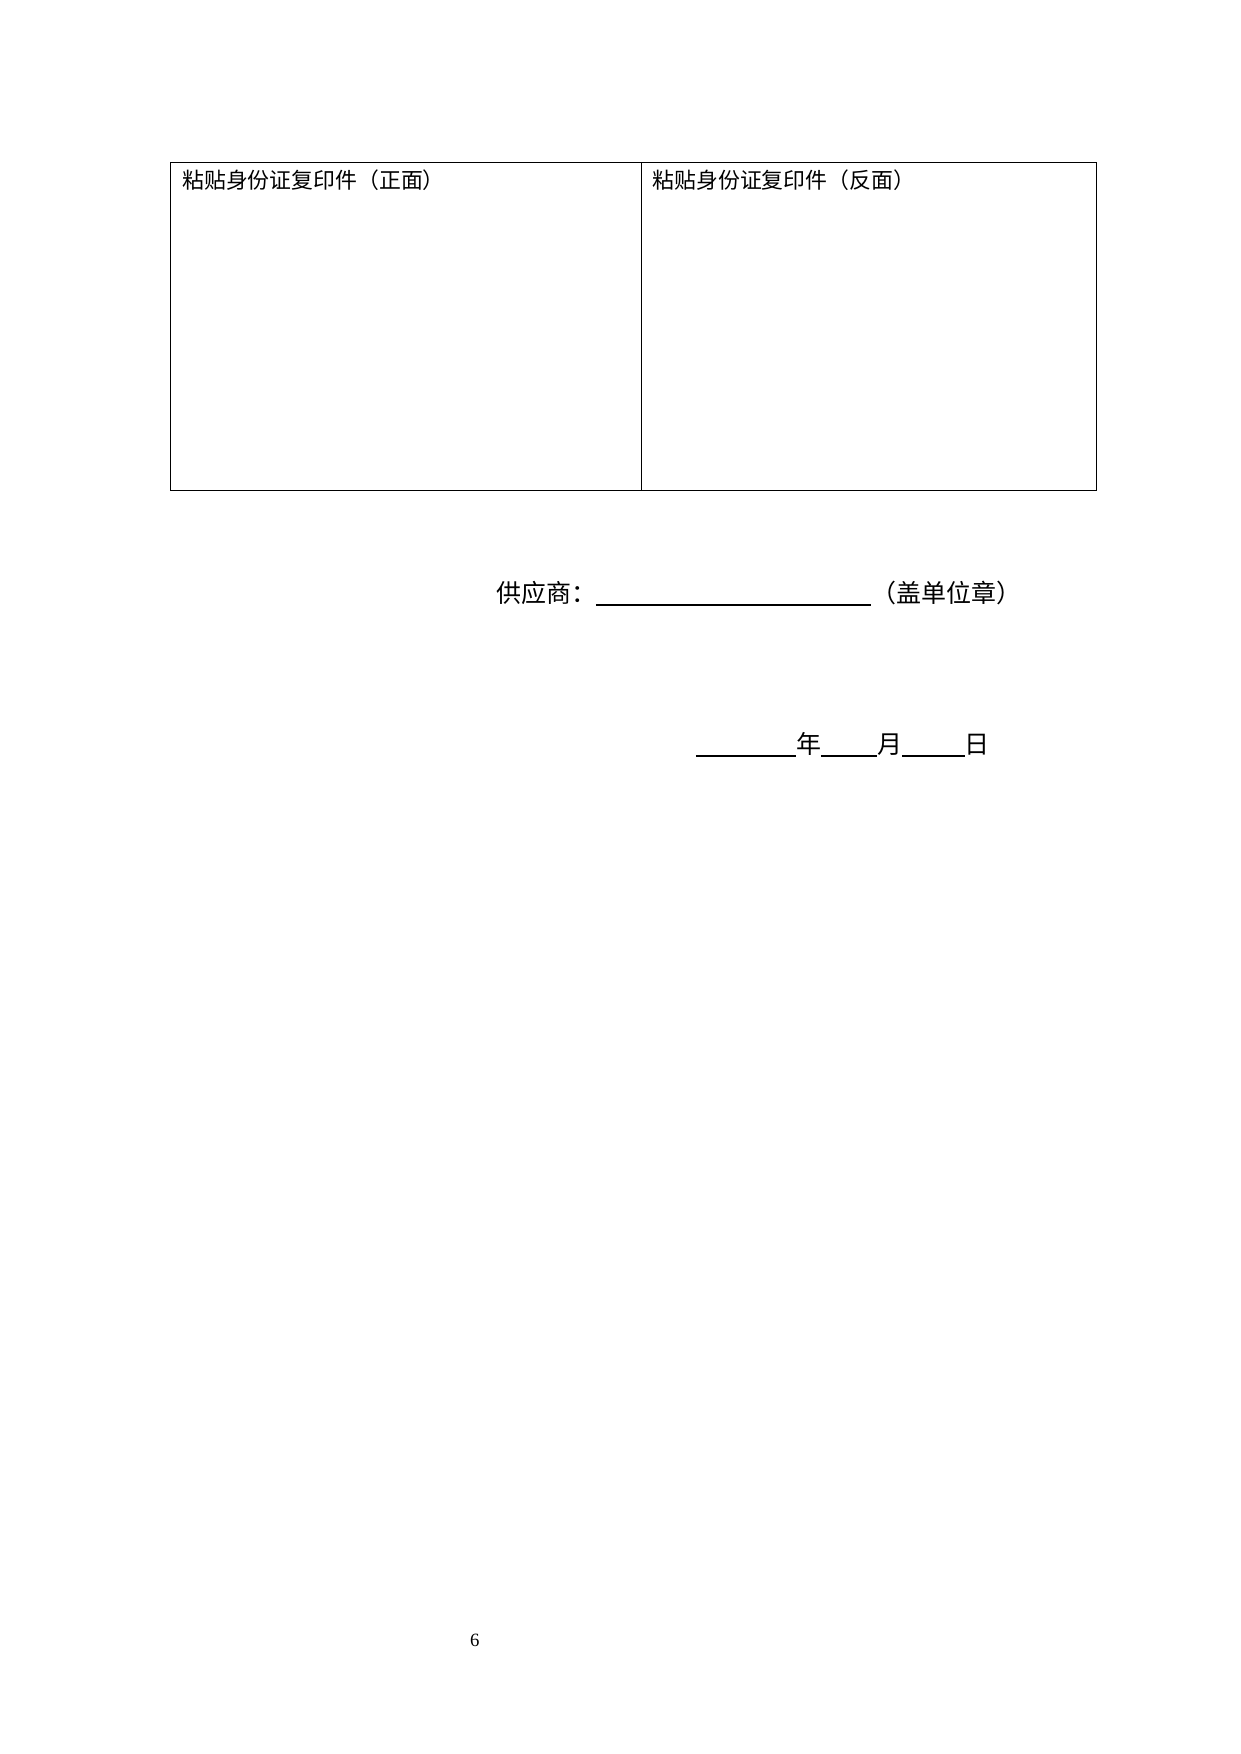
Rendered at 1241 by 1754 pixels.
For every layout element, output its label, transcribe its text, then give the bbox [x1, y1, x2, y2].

text 年 月 日 [696, 710, 1093, 775]
text 供应商： （盖单位章） [496, 559, 1093, 624]
table_header 粘贴身份证复印件（正面） [171, 163, 641, 490]
table_header 粘贴身份证复印件（反面） [642, 163, 1096, 490]
